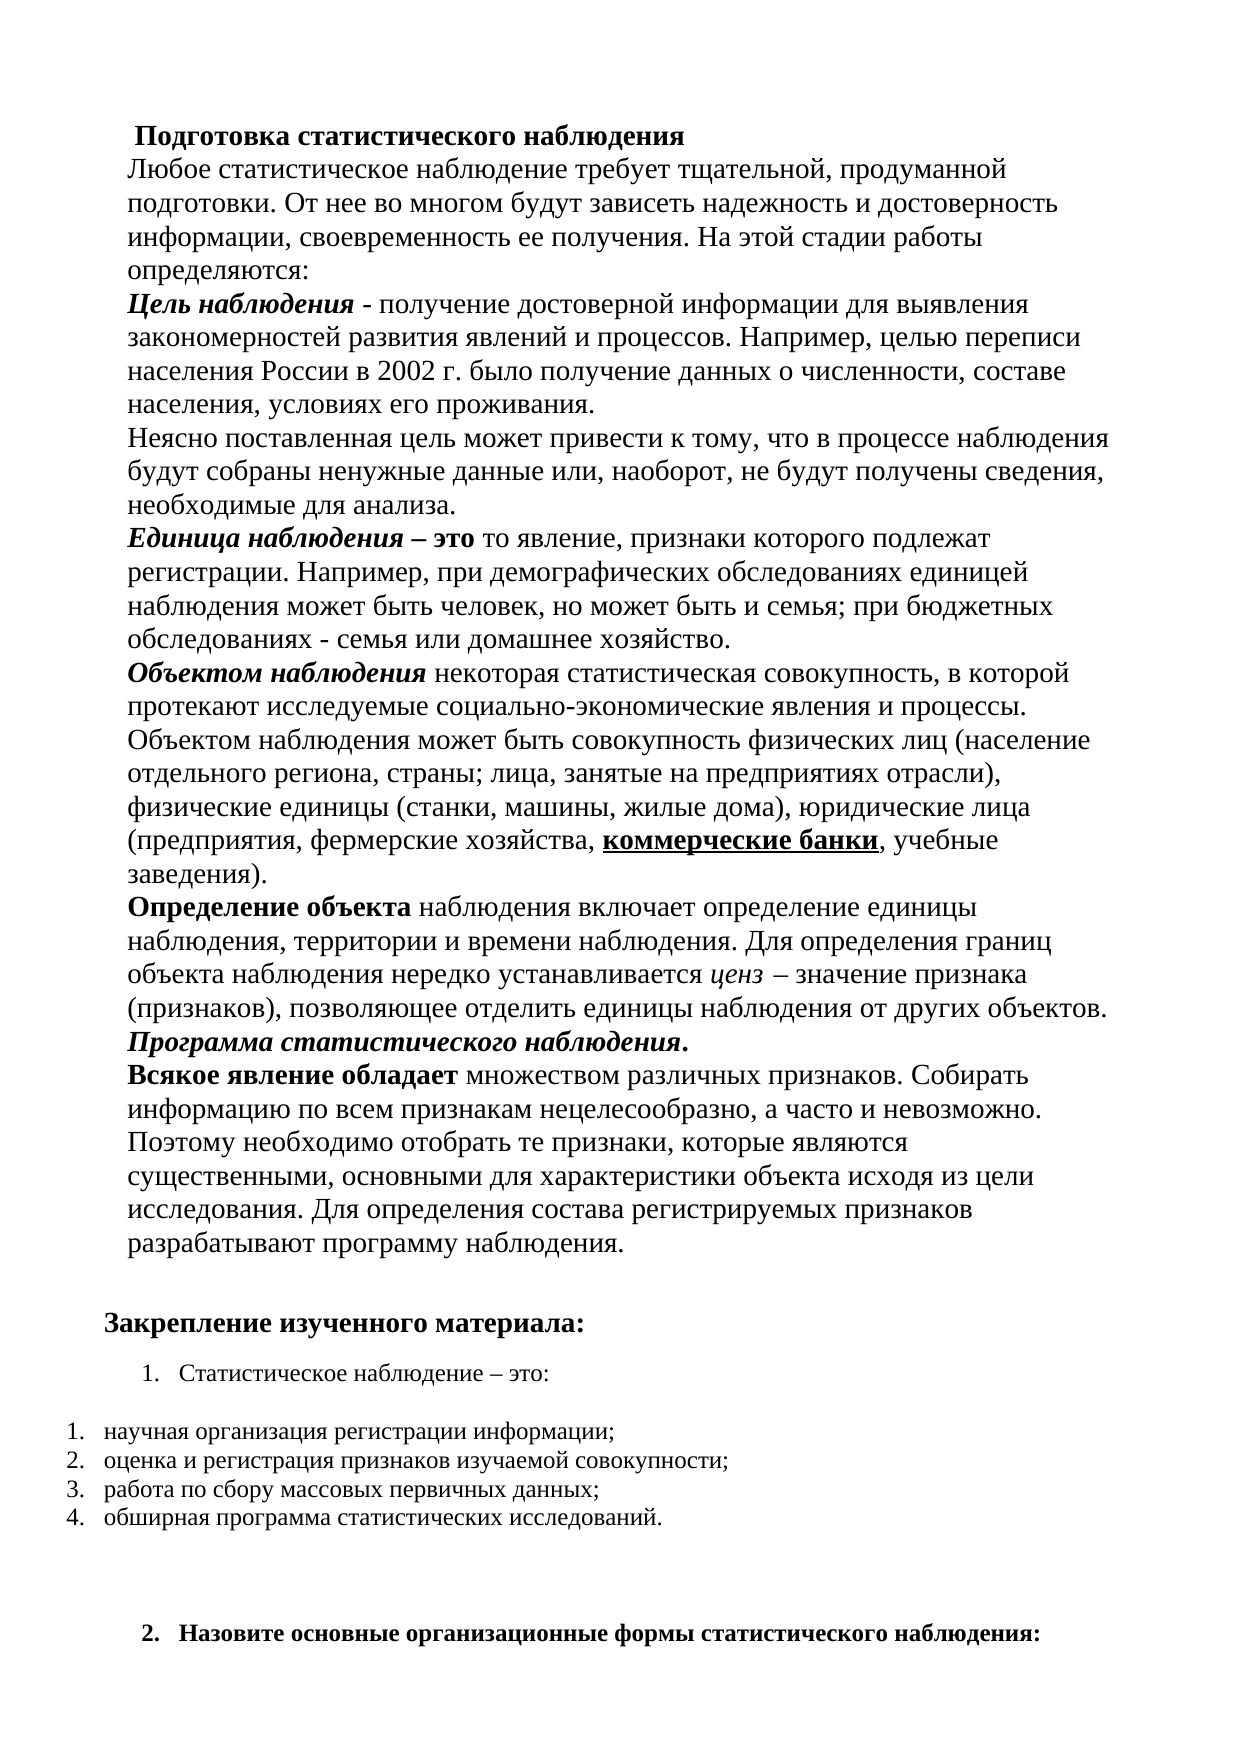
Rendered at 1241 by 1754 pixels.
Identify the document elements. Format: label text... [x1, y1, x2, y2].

list оценка и регистрация признаков изучаемой совокупности; [66, 1445, 1152, 1474]
list Статистическое наблюдение – это: [141, 1358, 1152, 1387]
text Программа статистического наблюдения. [127, 1024, 1152, 1057]
text Определение объекта наблюдения включает определение единицы наблюдения, территории и времени наблюдения. Для определения границ объекта наблюдения нередко устанавливается ценз – значение признака (признаков), позволяющее отделить единицы наблюдения от других объектов. [127, 889, 1113, 1024]
text Единица наблюдения – это то явление, признаки которого подлежат регистрации. Например, при демографических обследованиях единицей наблюдения может быть человек, но может быть и семья; при бюджетных обследованиях - семья или домашнее хозяйство. [127, 521, 1113, 655]
text Всякое явление обладает множеством различных признаков. Собирать информацию по всем признакам нецелесообразно, а часто и невозможно. Поэтому необходимо отобрать те признаки, которые являются существенными, основными для характеристики объекта исходя из цели исследования. Для определения состава регистрируемых признаков разрабатывают программу наблюдения. [127, 1057, 1113, 1258]
list работа по сбору массовых первичных данных; [66, 1474, 1152, 1502]
text Неясно поставленная цель может привести к тому, что в процессе наблюдения будут собраны ненужные данные или, наоборот, не будут получены сведения, необходимые для анализа. [127, 420, 1113, 521]
text Закрепление изученного материала: [103, 1305, 1152, 1339]
text Подготовка статистического наблюдения [127, 118, 1152, 152]
list Назовите основные организационные формы статистического наблюдения: [141, 1618, 1152, 1647]
list обширная программа статистических исследований. [66, 1502, 1152, 1531]
text Объектом наблюдения некоторая статистическая совокупность, в которой протекают исследуемые социально-экономические явления и процессы. Объектом наблюдения может быть совокупность физических лиц (население отдельного региона, страны; лица, занятые на предприятиях отрасли), физические единицы (станки, машины, жилые дома), юридические лица (предприятия, фермерские хозяйства, коммерческие банки, учебные заведения). [127, 655, 1113, 889]
list научная организация регистрации информации; [66, 1416, 1152, 1445]
text Любое статистическое наблюдение требует тщательной, продуманной подготовки. От нее во многом будут зависеть надежность и достоверность информации, своевременность ее получения. На этой стадии работы определяются: [127, 152, 1113, 286]
text Цель наблюдения - получение достоверной информации для выявления закономерностей развития явлений и процессов. Например, целью переписи населения России в 2002 г. было получение данных о численности, составе населения, условиях его проживания. [127, 286, 1113, 420]
